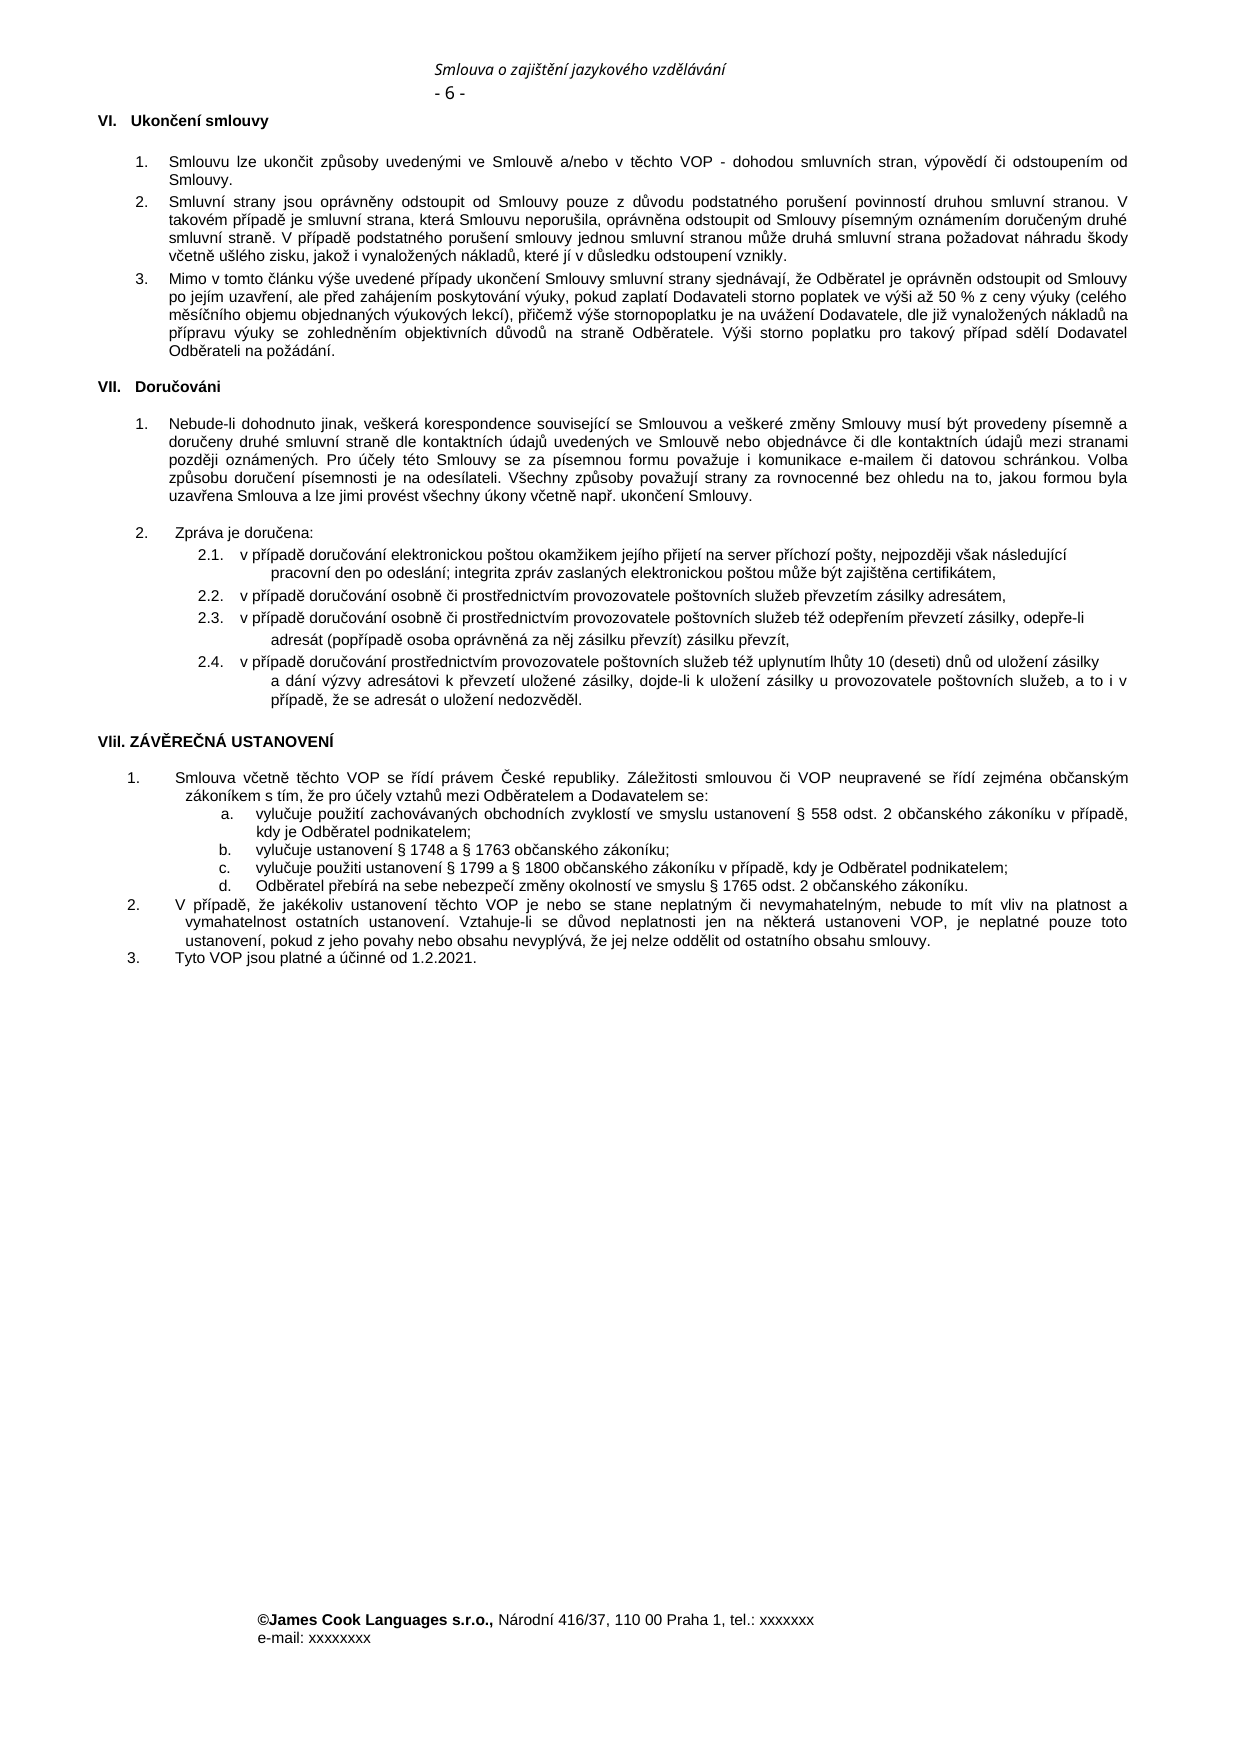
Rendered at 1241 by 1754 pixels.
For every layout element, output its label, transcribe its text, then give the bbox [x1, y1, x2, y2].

text pracovní den po odeslání; integrita zpráv zaslaných elektronickou poštou může být zajištěna certifikátem, [271, 564, 1129, 582]
list Nebude-li dohodnuto jinak, veškerá korespondence související se Smlouvou a veškeré změny Smlouvy musí být provedeny písemně a doručeny druhé smluvní straně dle kontaktních údajů uvedených ve Smlouvě nebo objednávce či dle kontaktních údajů mezi stranami později oznámených. Pro účely této Smlouvy se za písemnou formu považuje i komunikace e-mailem či datovou schránkou. Volba způsobu doručení písemnosti je na odesílateli. Všechny způsoby považují strany za rovnocenné bez ohledu na to, jakou formou byla uzavřena Smlouva a lze jimi provést všechny úkony včetně např. ukončení Smlouvy. [135, 415, 1129, 505]
list v případě doručování osobně či prostřednictvím provozovatele poštovních služeb převzetím zásilky adresátem, [98, 586, 1129, 604]
text adresát (popřípadě osoba oprávněná za něj zásilku převzít) zásilku převzít, [271, 631, 1129, 649]
list v případě doručování elektronickou poštou okamžikem jejího přijetí na server příchozí pošty, nejpozději však následující [98, 546, 1129, 564]
text Vlil. ZÁVĚREČNÁ USTANOVENÍ [98, 732, 1129, 750]
list Doručováni [98, 378, 1129, 396]
list vylučuje ustanovení § 1748 a § 1763 občanského zákoníku; [218, 841, 1129, 859]
list v případě doručování prostřednictvím provozovatele poštovních služeb též uplynutím lhůty 10 (deseti) dnů od uložení zásilky [98, 653, 1129, 671]
list Odběratel přebírá na sebe nebezpečí změny okolností ve smyslu § 1765 odst. 2 občanského zákoníku. [218, 877, 1129, 895]
list Smluvní strany jsou oprávněny odstoupit od Smlouvy pouze z důvodu podstatného porušení povinností druhou smluvní stranou. V takovém případě je smluvní strana, která Smlouvu neporušila, oprávněna odstoupit od Smlouvy písemným oznámením doručeným druhé smluvní straně. V případě podstatného porušení smlouvy jednou smluvní stranou může druhá smluvní strana požadovat náhradu škody včetně ušlého zisku, jakož i vynaložených nákladů, které jí v důsledku odstoupení vznikly. [135, 193, 1129, 265]
list Tyto VOP jsou platné a účinné od 1.2.2021. [98, 949, 1129, 967]
list Zpráva je doručena: [98, 524, 1129, 542]
list Smlouvu lze ukončit způsoby uvedenými ve Smlouvě a/nebo v těchto VOP - dohodou smluvních stran, výpovědí či odstoupením od Smlouvy. [135, 153, 1129, 189]
list vylučuje použití zachovávaných obchodních zvyklostí ve smyslu ustanovení § 558 odst. 2 občanského zákoníku v případě, kdy je Odběratel podnikatelem; [221, 805, 1129, 841]
list Smlouva včetně těchto VOP se řídí právem České republiky. Záležitosti smlouvou či VOP neupravené se řídí zejména občanským zákoníkem s tím, že pro účely vztahů mezi Odběratelem a Dodavatelem se: [127, 769, 1129, 805]
list vylučuje použiti ustanovení § 1799 a § 1800 občanského zákoníku v případě, kdy je Odběratel podnikatelem; [218, 859, 1129, 877]
list V případě, že jakékoliv ustanovení těchto VOP je nebo se stane neplatným či nevymahatelným, nebude to mít vliv na platnost a vymahatelnost ostatních ustanovení. Vztahuje-li se důvod neplatnosti jen na některá ustanoveni VOP, je neplatné pouze toto ustanovení, pokud z jeho povahy nebo obsahu nevyplývá, že jej nelze oddělit od ostatního obsahu smlouvy. [127, 895, 1129, 949]
list Mimo v tomto článku výše uvedené případy ukončení Smlouvy smluvní strany sjednávají, že Odběratel je oprávněn odstoupit od Smlouvy po jejím uzavření, ale před zahájením poskytování výuky, pokud zaplatí Dodavateli storno poplatek ve výši až 50 % z ceny výuky (celého měsíčního objemu objednaných výukových lekcí), přičemž výše stornopoplatku je na uvážení Dodavatele, dle již vynaložených nákladů na přípravu výuky se zohledněním objektivních důvodů na straně Odběratele. Výši storno poplatku pro takový případ sdělí Dodavatel Odběrateli na požádání. [135, 269, 1129, 359]
text a dání výzvy adresátovi k převzetí uložené zásilky, dojde-li k uložení zásilky u provozovatele poštovních služeb, a to i v případě, že se adresát o uložení nedozvěděl. [271, 672, 1129, 708]
list v případě doručování osobně či prostřednictvím provozovatele poštovních služeb též odepřením převzetí zásilky, odepře-li [98, 608, 1129, 626]
list Ukončení smlouvy [98, 112, 1129, 130]
